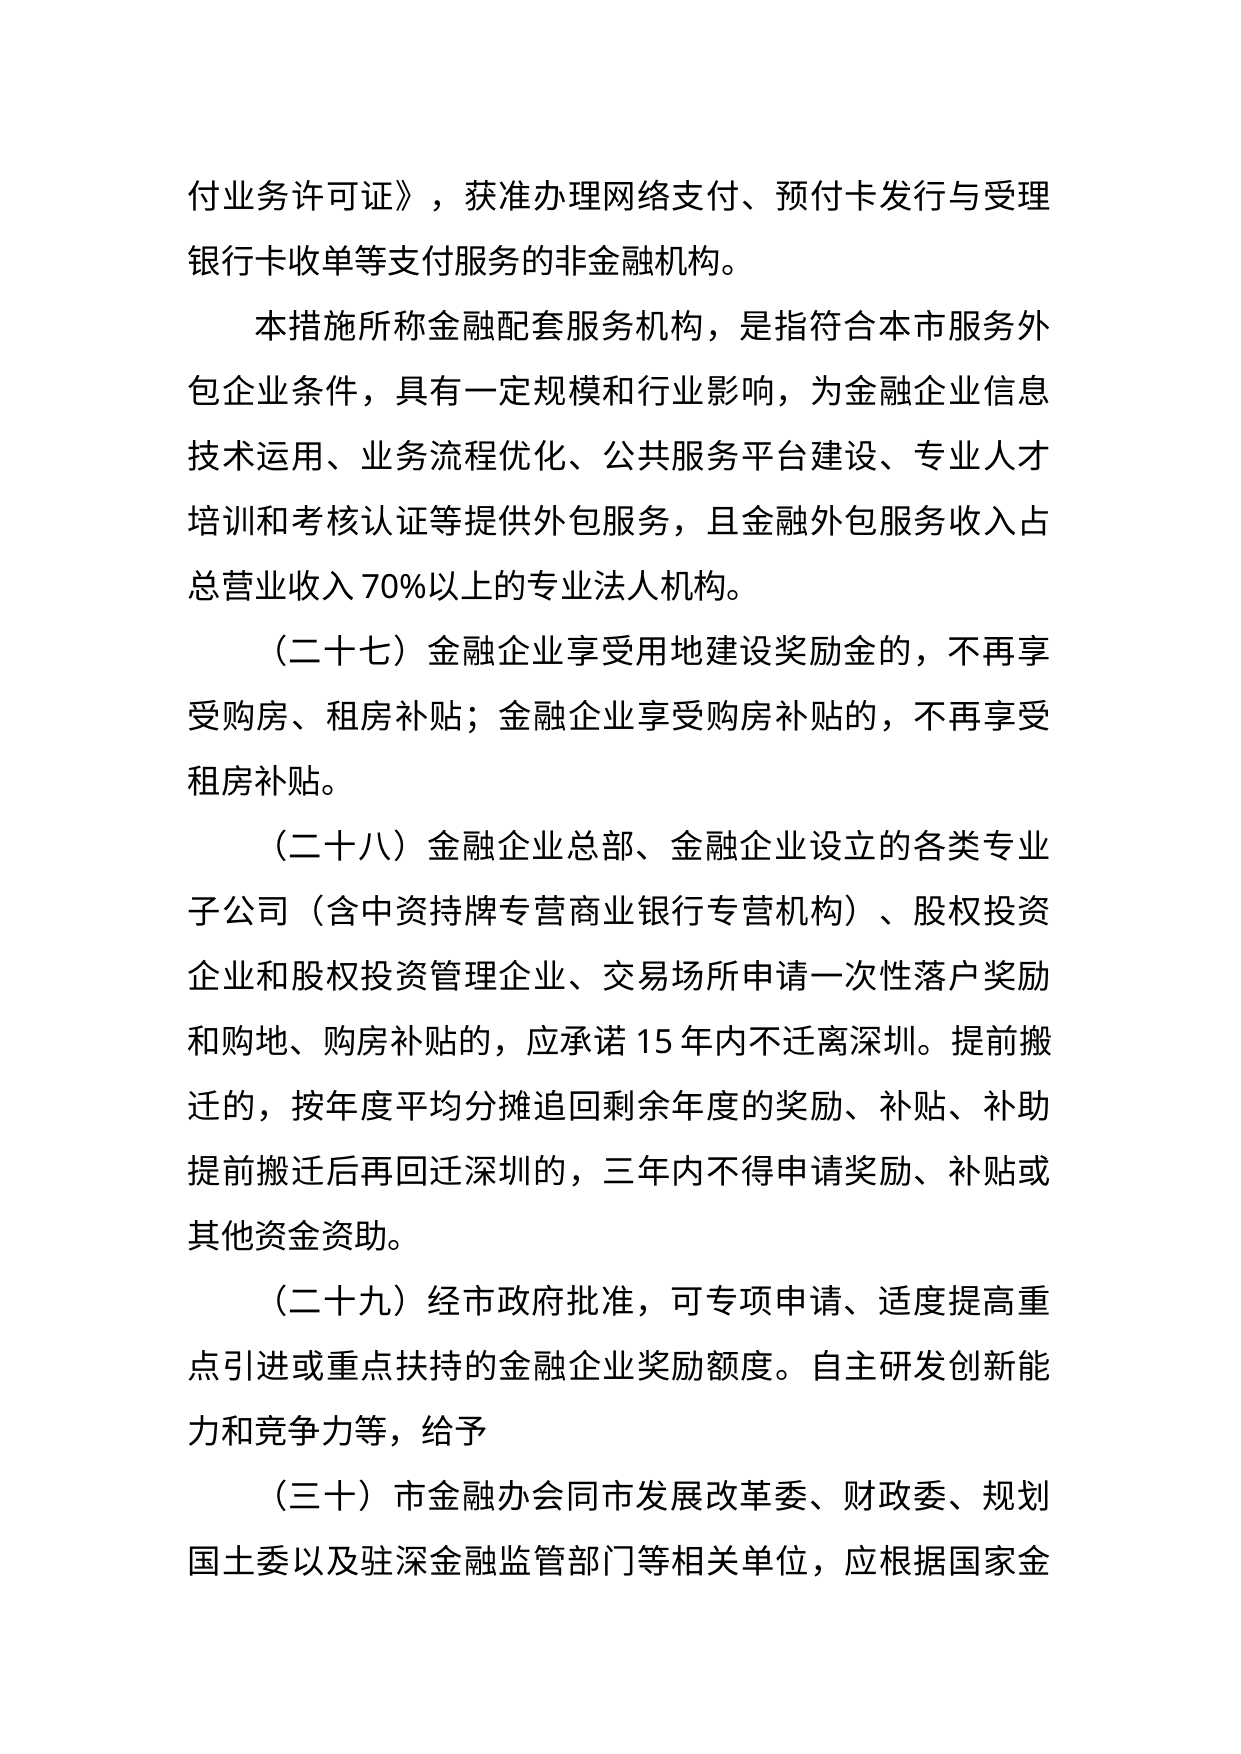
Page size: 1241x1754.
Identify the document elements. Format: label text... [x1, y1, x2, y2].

text （二十七）金融企业享受用地建设奖励金的，不再享受购房、租房补贴；金融企业享受购房补贴的，不再享受租房补贴。 [187, 617, 1053, 812]
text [187, 1462, 1053, 1592]
text 本措施所称金融配套服务机构，是指符合本市服务外包企业条件，具有一定规模和行业影响，为金融企业信息技术运用、业务流程优化、公共服务平台建设、专业人才培训和考核认证等提供外包服务，且金融外包服务收入占总营业收入70%以上的专业法人机构。 [187, 292, 1053, 617]
text （二十九）经市政府批准，可专项申请、适度提高重点引进或重点扶持的金融企业奖励额度。自主研发创新能力和竞争力等，给予 [187, 1267, 1053, 1462]
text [187, 162, 1053, 292]
text （二十八）金融企业总部、金融企业设立的各类专业子公司（含中资持牌专营商业银行专营机构）、股权投资企业和股权投资管理企业、交易场所申请一次性落户奖励和购地、购房补贴的，应承诺15年内不迁离深圳。提前搬迁的，按年度平均分摊追回剩余年度的奖励、补贴、补助；提前搬迁后再回迁深圳的，三年内不得申请奖励、补贴或其他资金资助。 [187, 812, 1053, 1267]
